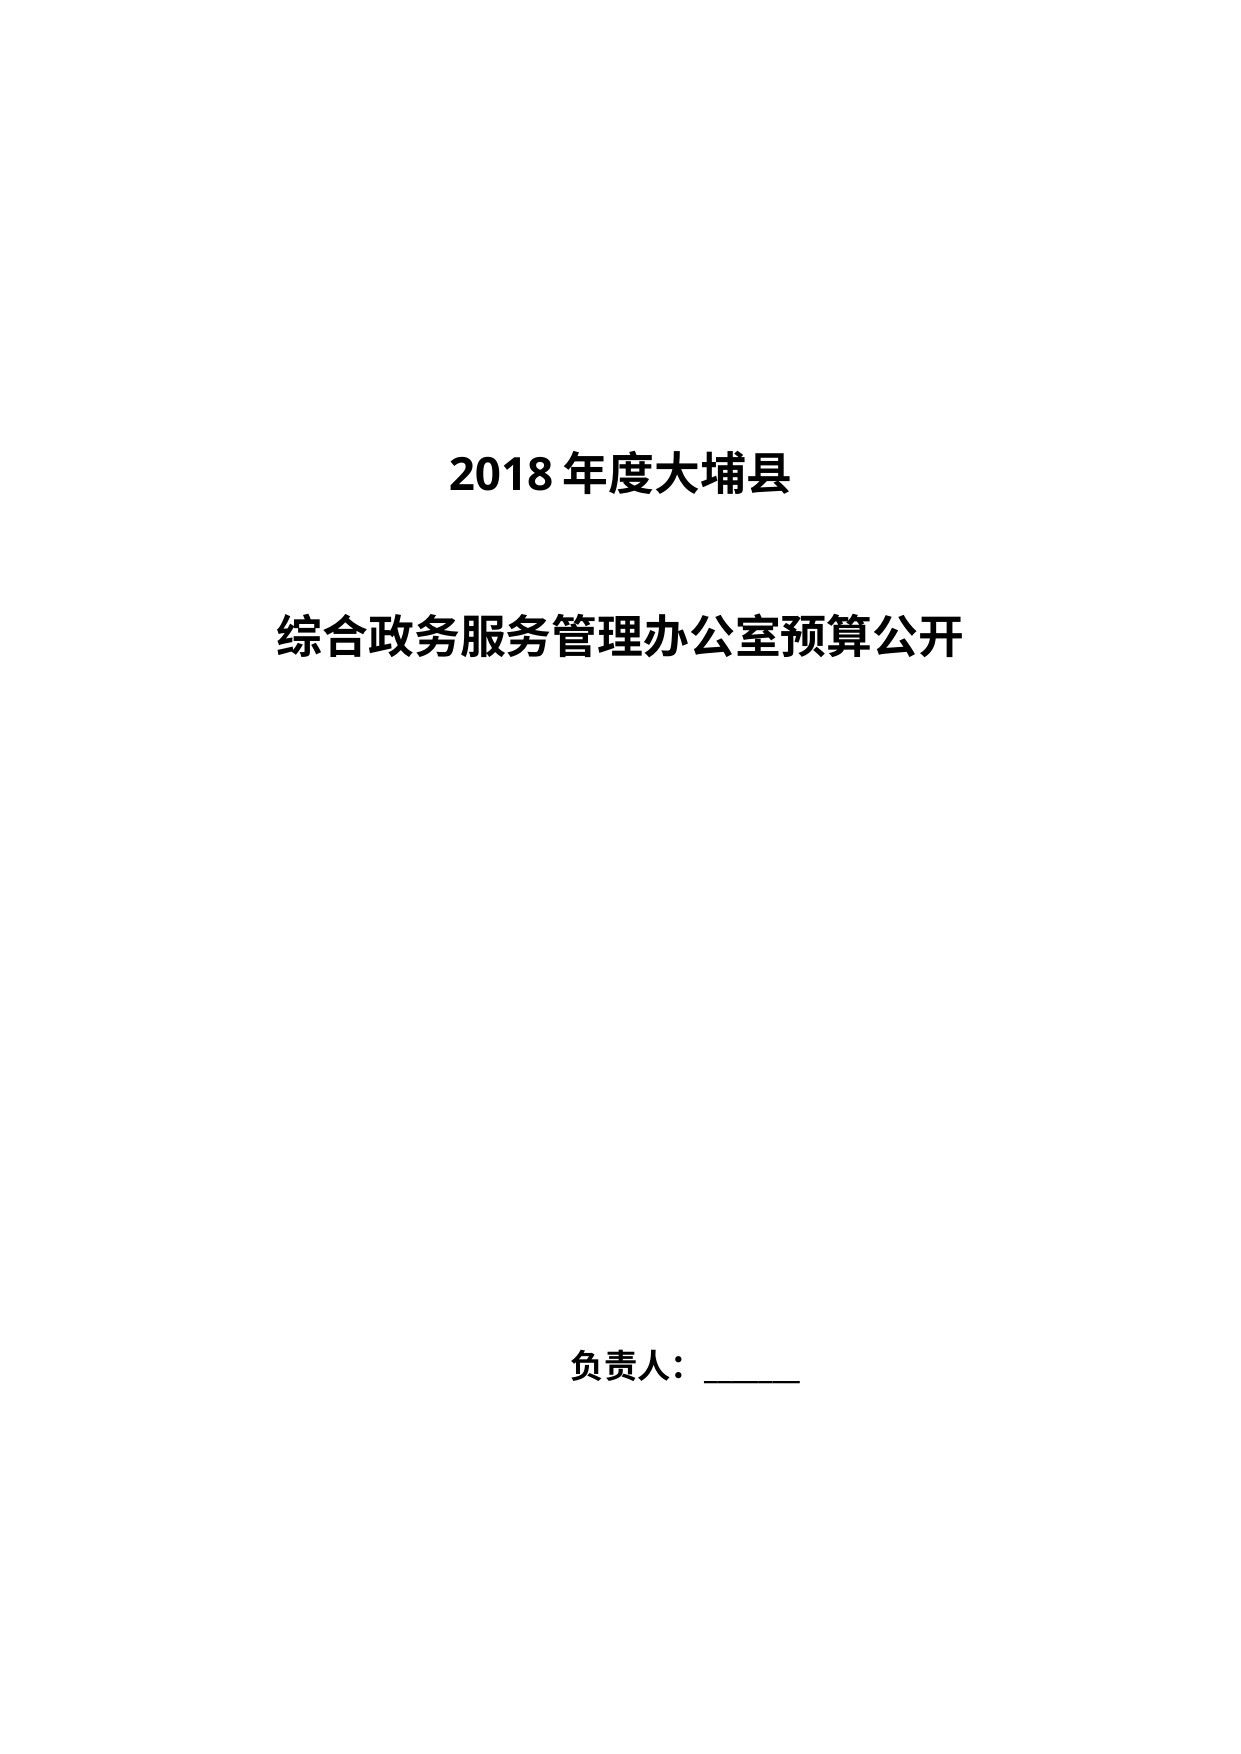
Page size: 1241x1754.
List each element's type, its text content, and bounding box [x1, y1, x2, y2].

text 负责人：_______ [187, 1332, 1053, 1397]
text 2018年度大埔县 [187, 422, 1053, 519]
text 综合政务服务管理办公室预算公开 [187, 584, 1053, 682]
